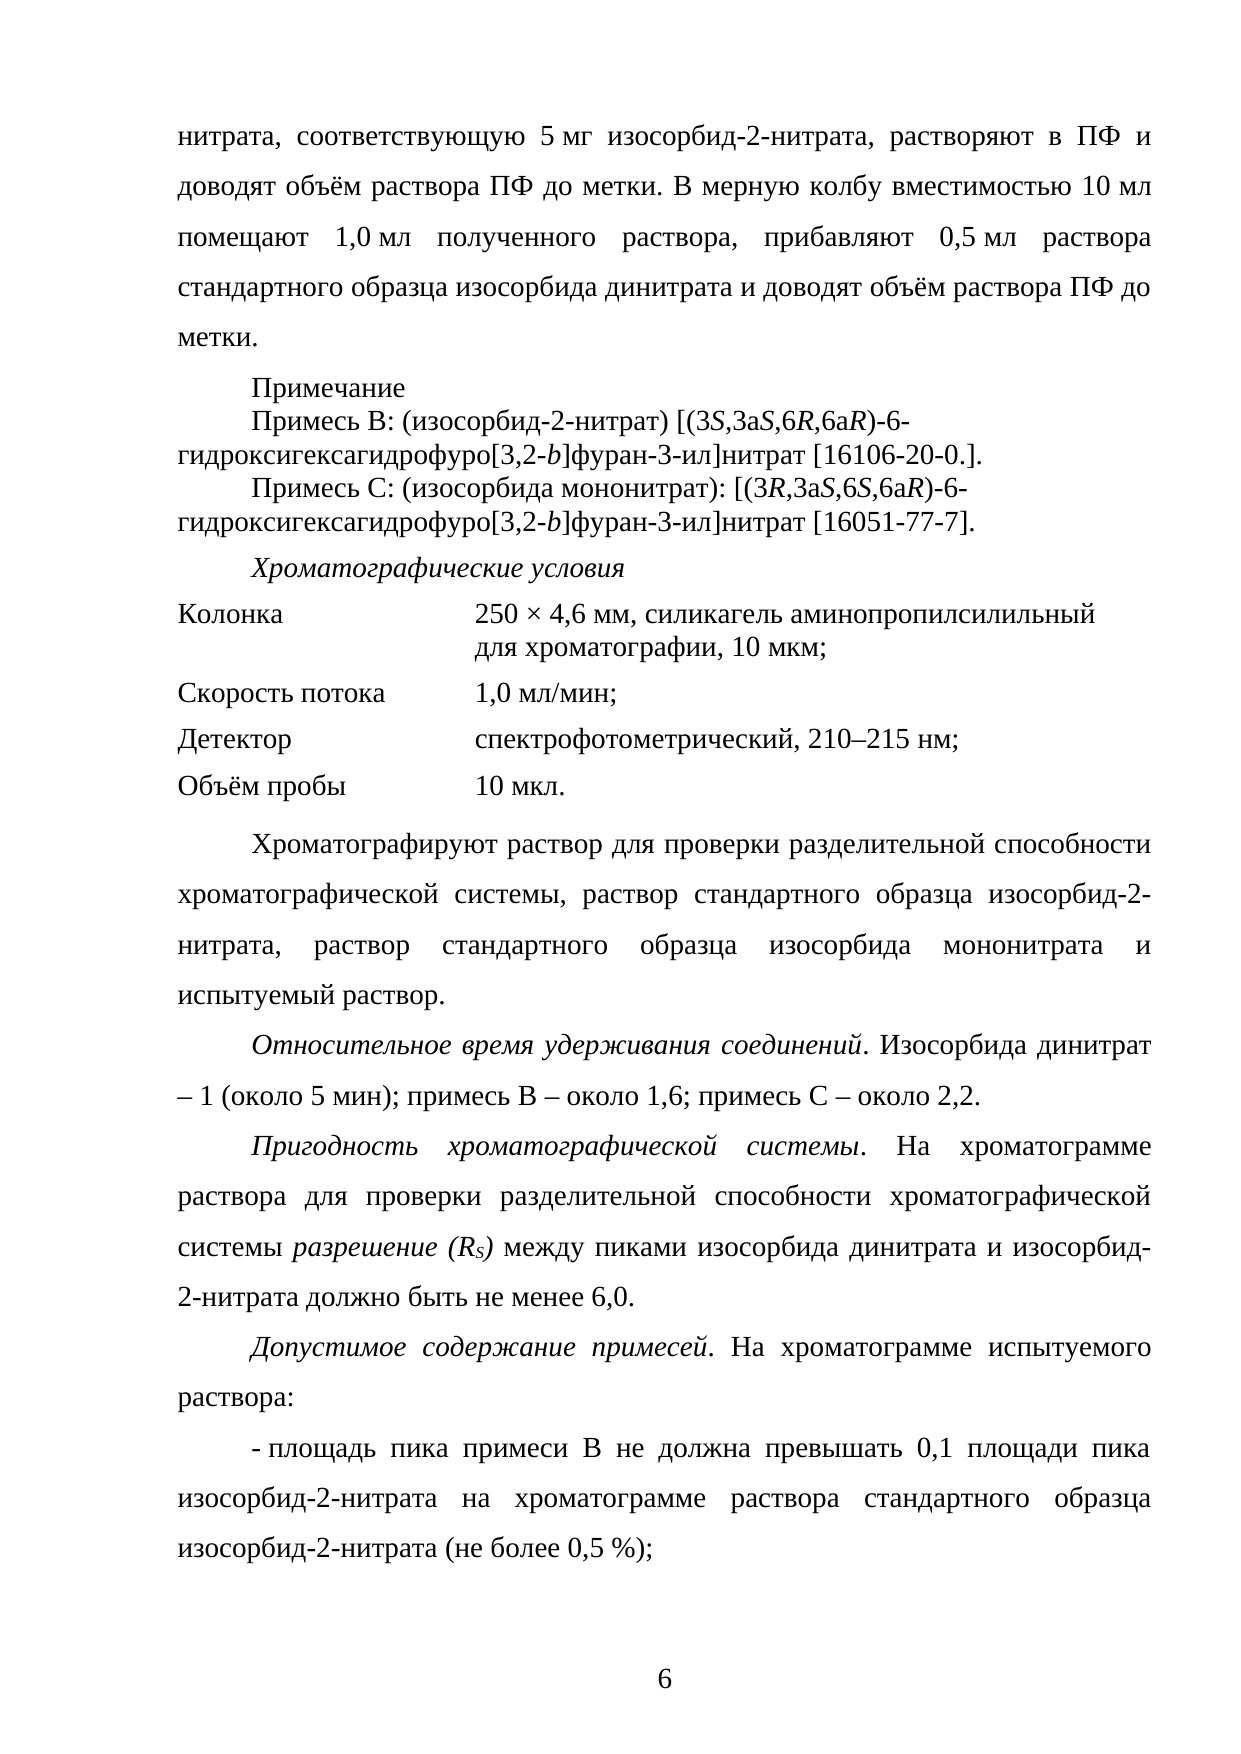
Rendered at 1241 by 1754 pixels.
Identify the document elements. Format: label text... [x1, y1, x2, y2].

table_cell Скорость потока [166, 676, 463, 722]
table_cell 1,0 мл/мин; [463, 676, 1140, 722]
text Примесь В: (изосорбид-2-нитрат) [(3S,3aS,6R,6aR)-6-гидроксигексагидрофуро[3,2-b]фуран-3-ил]нитрат [16106-20-0.]. [177, 403, 1152, 470]
text Примесь С: (изосорбида мононитрат): [(3R,3aS,6S,6aR)-6-гидроксигексагидрофуро[3,2-b]фуран-3-ил]нитрат [16051-77-7]. [177, 470, 1152, 537]
text Относительное время удерживания соединений. Изосорбида динитрат – 1 (около 5 мин); примесь В – около 1,6; примесь С – около 2,2. [177, 1027, 1152, 1111]
text Хроматографируют раствор для проверки разделительной способности хроматографической системы, раствор стандартного образца изосорбид-2-нитрата, раствор стандартного образца изосорбида мононитрата и испытуемый раствор. [177, 826, 1152, 1011]
text Допустимое содержание примесей. На хроматограмме испытуемого раствора: [177, 1329, 1152, 1413]
text Пригодность хроматографической системы. На хроматограмме раствора для проверки разделительной способности хроматографической системы разрешение (RS) между пиками изосорбида динитрата и изосорбид-2-нитрата должно быть не менее 6,0. [177, 1128, 1152, 1312]
table_cell Детектор [166, 722, 463, 768]
table_header Колонка [166, 596, 463, 676]
text - площадь пика примеси В не должна превышать 0,1 площади пика изосорбид-2-нитрата на хроматограмме раствора стандартного образца изосорбид-2-нитрата (не более 0,5 %); [177, 1430, 1152, 1564]
table_cell Объём пробы [166, 768, 463, 814]
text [177, 118, 1152, 353]
text Примечание [177, 370, 1152, 403]
table_cell спектрофотометрический, 210–215 нм; [463, 722, 1140, 768]
table_cell 10 мкл. [463, 768, 1140, 814]
table_header 250 × 4,6 мм, силикагель аминопропилсилильный для хроматографии, 10 мкм; [463, 596, 1140, 676]
text Хроматографические условия [177, 550, 1152, 583]
